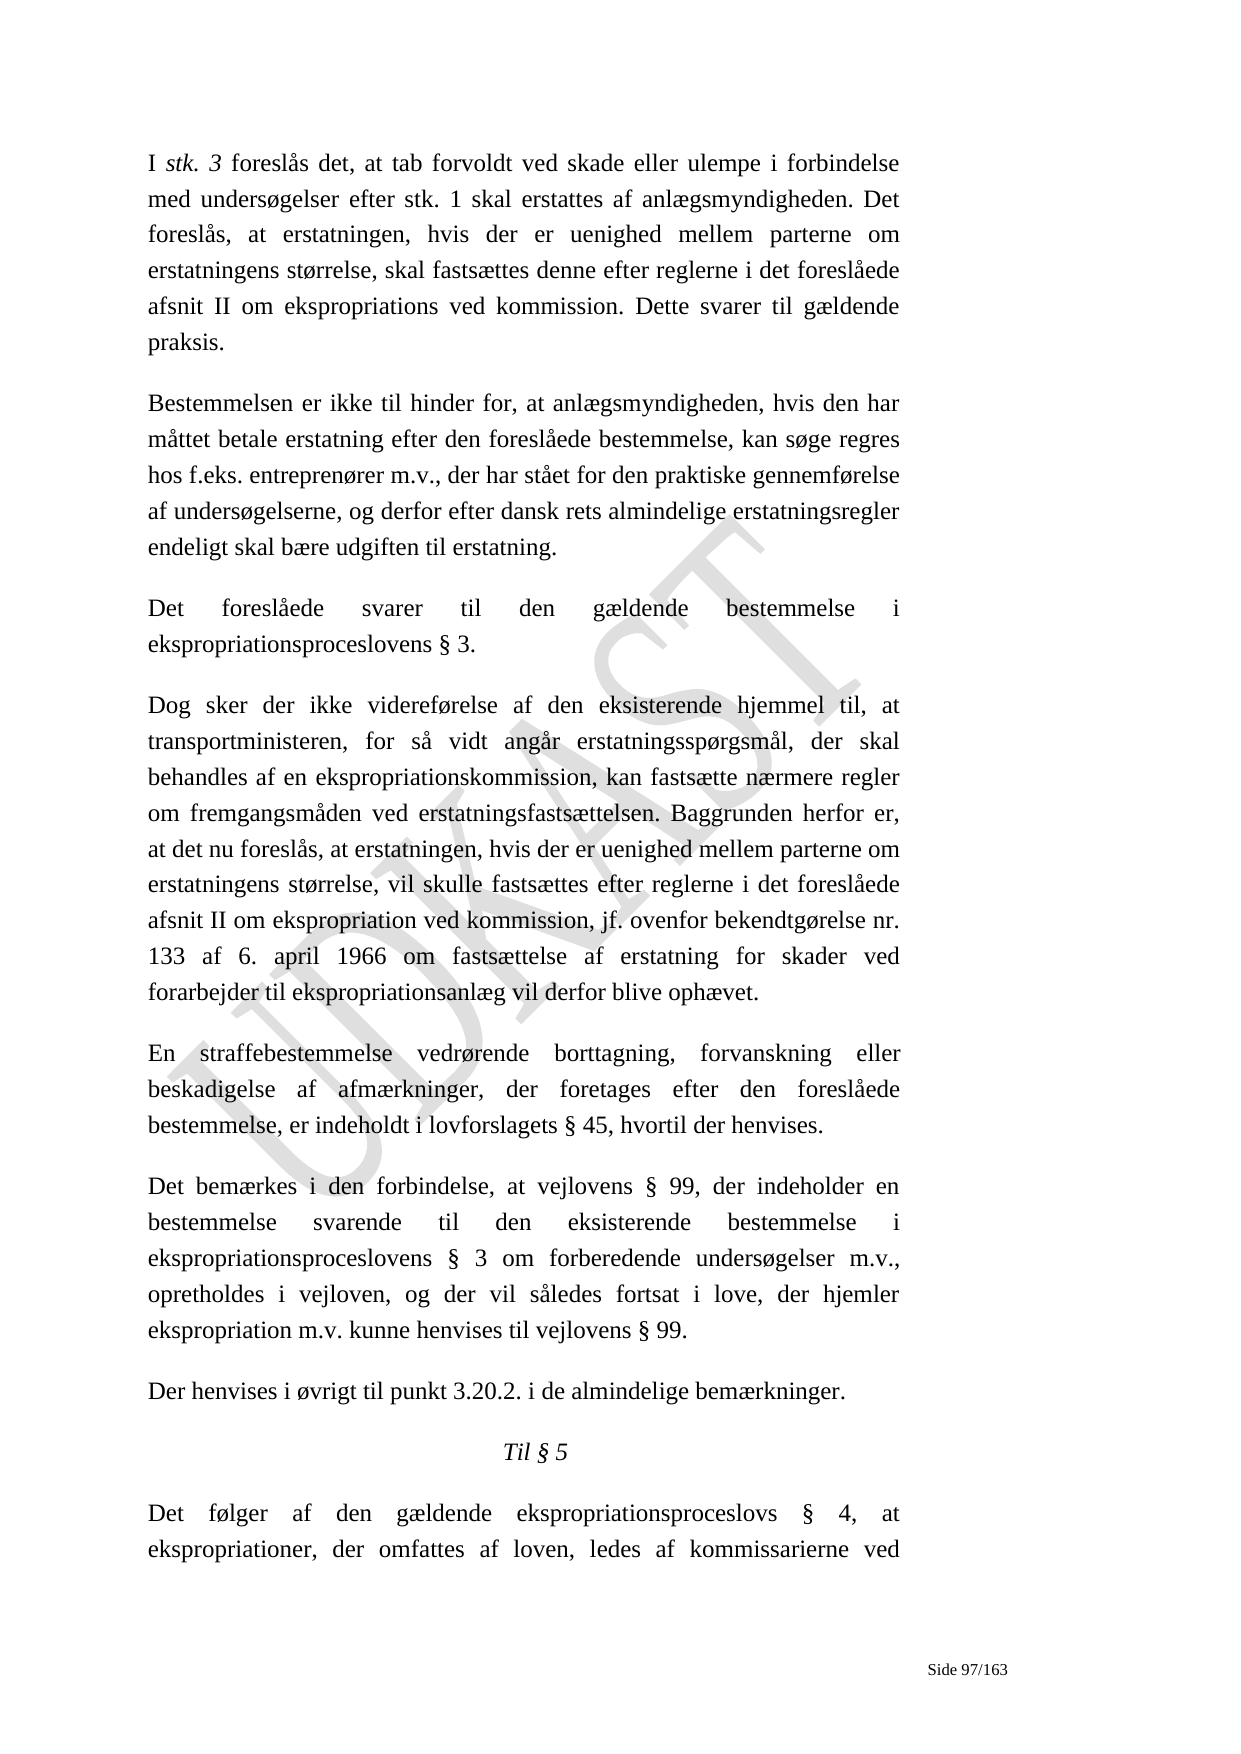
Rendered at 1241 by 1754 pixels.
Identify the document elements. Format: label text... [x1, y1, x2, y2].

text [148, 1498, 901, 1562]
text I stk. 3 foreslås det, at tab forvoldt ved skade eller ulempe i forbindelse med undersøgelser efter stk. 1 skal erstattes af anlægsmyndigheden. Det foreslås, at erstatningen, hvis der er uenighed mellem parterne om erstatningens størrelse, skal fastsættes denne efter reglerne i det foreslåede afsnit II om ekspropriations ved kommission. Dette svarer til gældende praksis. [148, 148, 901, 356]
text Der henvises i øvrigt til punkt 3.20.2. i de almindelige bemærkninger. [148, 1376, 901, 1404]
text Bestemmelsen er ikke til hinder for, at anlægsmyndigheden, hvis den har måttet betale erstatning efter den foreslåede bestemmelse, kan søge regres hos f.eks. entreprenører m.v., der har stået for den praktiske gennemførelse af undersøgelserne, og derfor efter dansk rets almindelige erstatningsregler endeligt skal bære udgiften til erstatning. [148, 388, 901, 561]
text En straffebestemmelse vedrørende borttagning, forvanskning eller beskadigelse af afmærkninger, der foretages efter den foreslåede bestemmelse, er indeholdt i lovforslagets § 45, hvortil der henvises. [148, 1038, 901, 1139]
text Til § 5 [148, 1437, 901, 1466]
text Det foreslåede svarer til den gældende bestemmelse i ekspropriationsproceslovens § 3. [148, 593, 901, 658]
text Dog sker der ikke videreførelse af den eksisterende hjemmel til, at transportministeren, for så vidt angår erstatningsspørgsmål, der skal behandles af en ekspropriationskommission, kan fastsætte nærmere regler om fremgangsmåden ved erstatningsfastsættelsen. Baggrunden herfor er, at det nu foreslås, at erstatningen, hvis der er uenighed mellem parterne om erstatningens størrelse, vil skulle fastsættes efter reglerne i det foreslåede afsnit II om ekspropriation ved kommission, jf. ovenfor bekendtgørelse nr. 133 af 6. april 1966 om fastsættelse af erstatning for skader ved forarbejder til ekspropriationsanlæg vil derfor blive ophævet. [148, 690, 901, 1006]
text Det bemærkes i den forbindelse, at vejlovens § 99, der indeholder en bestemmelse svarende til den eksisterende bestemmelse i ekspropriationsproceslovens § 3 om forberedende undersøgelser m.v., opretholdes i vejloven, og der vil således fortsat i love, der hjemler ekspropriation m.v. kunne henvises til vejlovens § 99. [148, 1171, 901, 1344]
